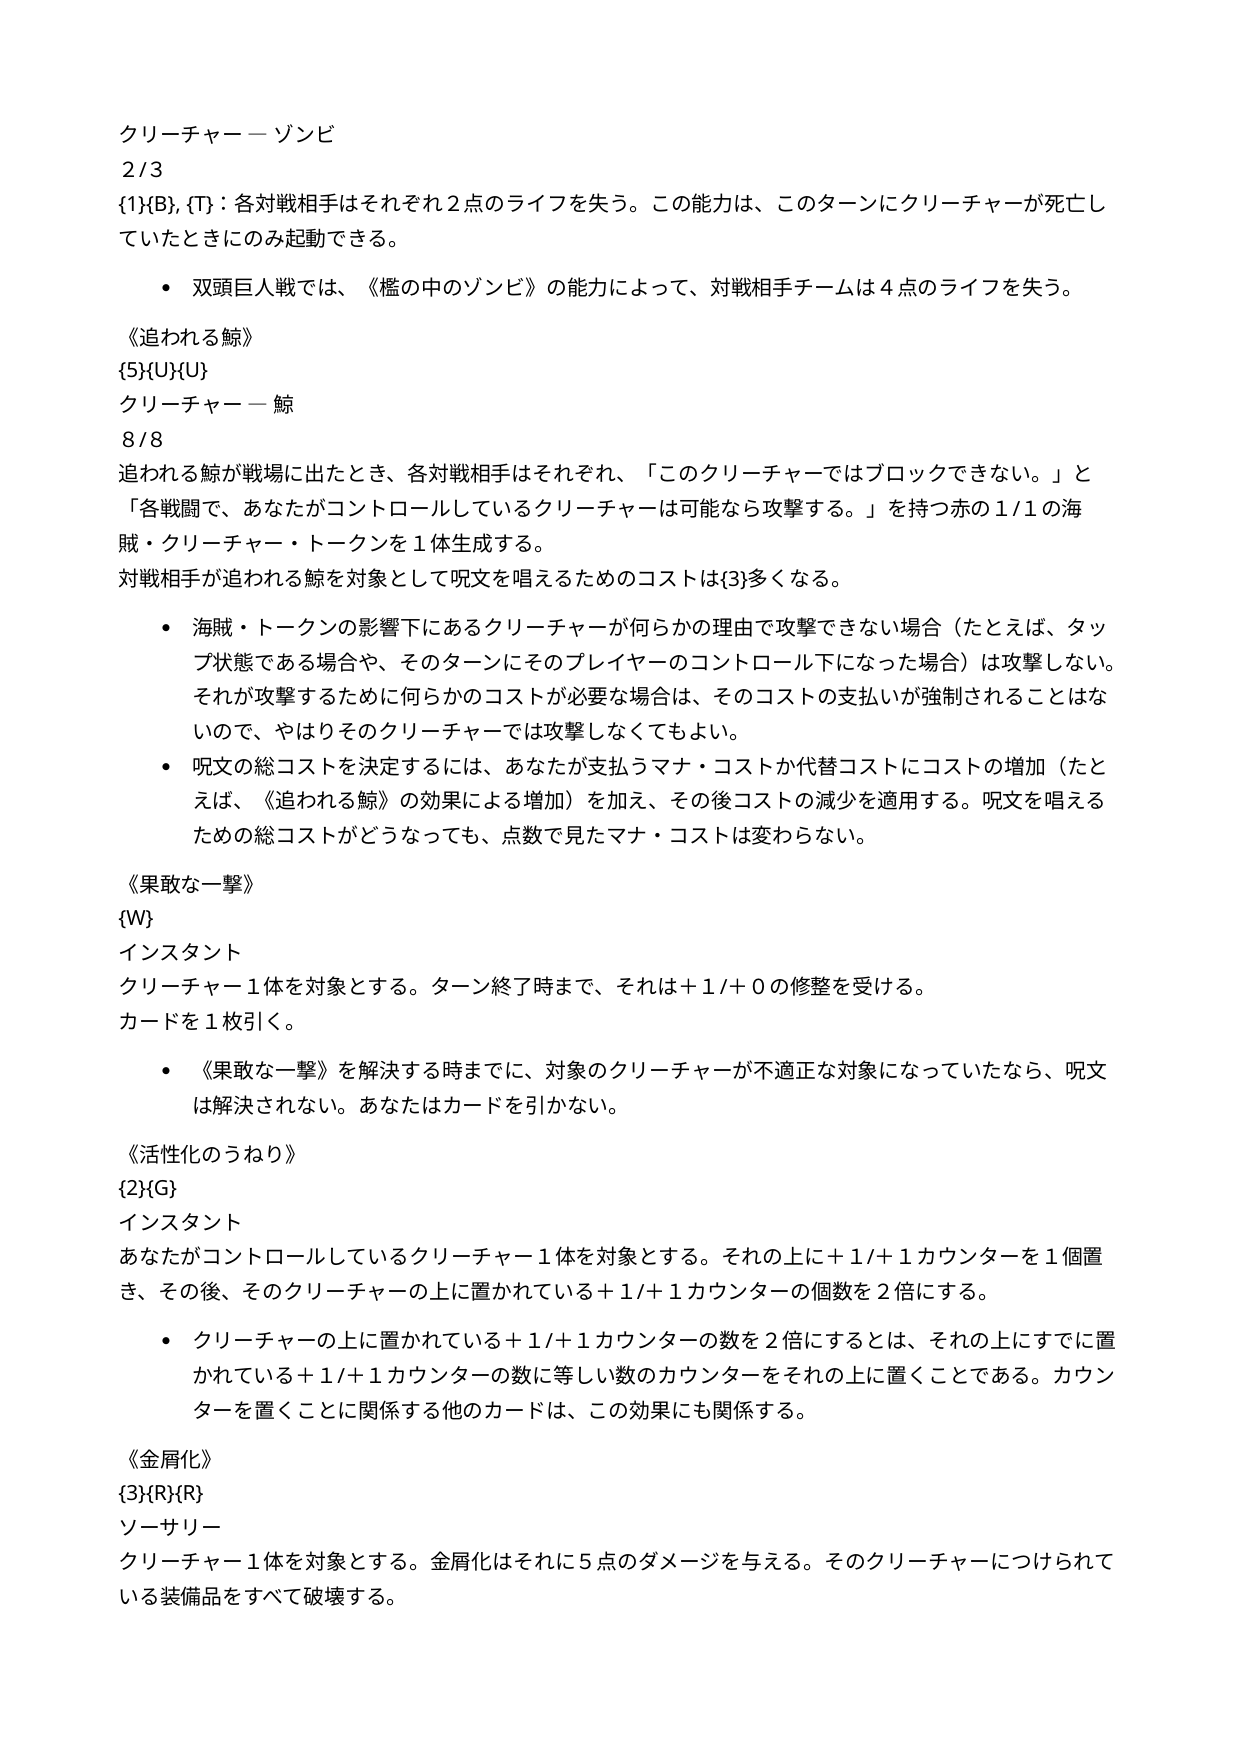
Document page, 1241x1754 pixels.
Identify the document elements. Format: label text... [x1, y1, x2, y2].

list 双頭巨人戦では、《檻の中のゾンビ》の能力によって、対戦相手チームは４点のライフを失う。 [162, 272, 1122, 302]
list 《果敢な一撃》を解決する時までに、対象のクリーチャーが不適正な対象になっていたなら、呪文は解決されない。あなたはカードを引かない。 [162, 1055, 1122, 1119]
text 《金屑化》 {3}{R}{R} ソーサリー クリーチャー１体を対象とする。金屑化はそれに５点のダメージを与える。そのクリーチャーにつけられている装備品をすべて破壊する。 [118, 1444, 1122, 1611]
list クリーチャーの上に置かれている＋１/＋１カウンターの数を２倍にするとは、それの上にすでに置かれている＋１/＋１カウンターの数に等しい数のカウンターをそれの上に置くことである。カウンターを置くことに関係する他のカードは、この効果にも関係する。 [162, 1325, 1122, 1424]
list 海賊・トークンの影響下にあるクリーチャーが何らかの理由で攻撃できない場合（たとえば、タップ状態である場合や、そのターンにそのプレイヤーのコントロール下になった場合）は攻撃しない。それが攻撃するために何らかのコストが必要な場合は、そのコストの支払いが強制されることはないので、やはりそのクリーチャーでは攻撃しなくてもよい。 [162, 611, 1122, 746]
text 《活性化のうねり》 {2}{G} インスタント あなたがコントロールしているクリーチャー１体を対象とする。それの上に＋１/＋１カウンターを１個置き、その後、そのクリーチャーの上に置かれている＋１/＋１カウンターの個数を２倍にする。 [118, 1139, 1122, 1306]
list 呪文の総コストを決定するには、あなたが支払うマナ・コストか代替コストにコストの増加（たとえば、《追われる鯨》の効果による増加）を加え、その後コストの減少を適用する。呪文を唱えるための総コストがどうなっても、点数で見たマナ・コストは変わらない。 [162, 750, 1122, 849]
text 《果敢な一撃》 {W} インスタント クリーチャー１体を対象とする。ターン終了時まで、それは＋１/＋０の修整を受ける。 カードを１枚引く。 [118, 869, 1122, 1036]
text 《追われる鯨》 {5}{U}{U} クリーチャー ― 鯨 ８/８ 追われる鯨が戦場に出たとき、各対戦相手はそれぞれ、「このクリーチャーではブロックできない。」と「各戦闘で、あなたがコントロールしているクリーチャーは可能なら攻撃する。」を持つ赤の１/１の海賊・クリーチャー・トークンを１体生成する。 対戦相手が追われる鯨を対象として呪文を唱えるためのコストは{3}多くなる。 [118, 321, 1122, 592]
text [118, 118, 1122, 253]
